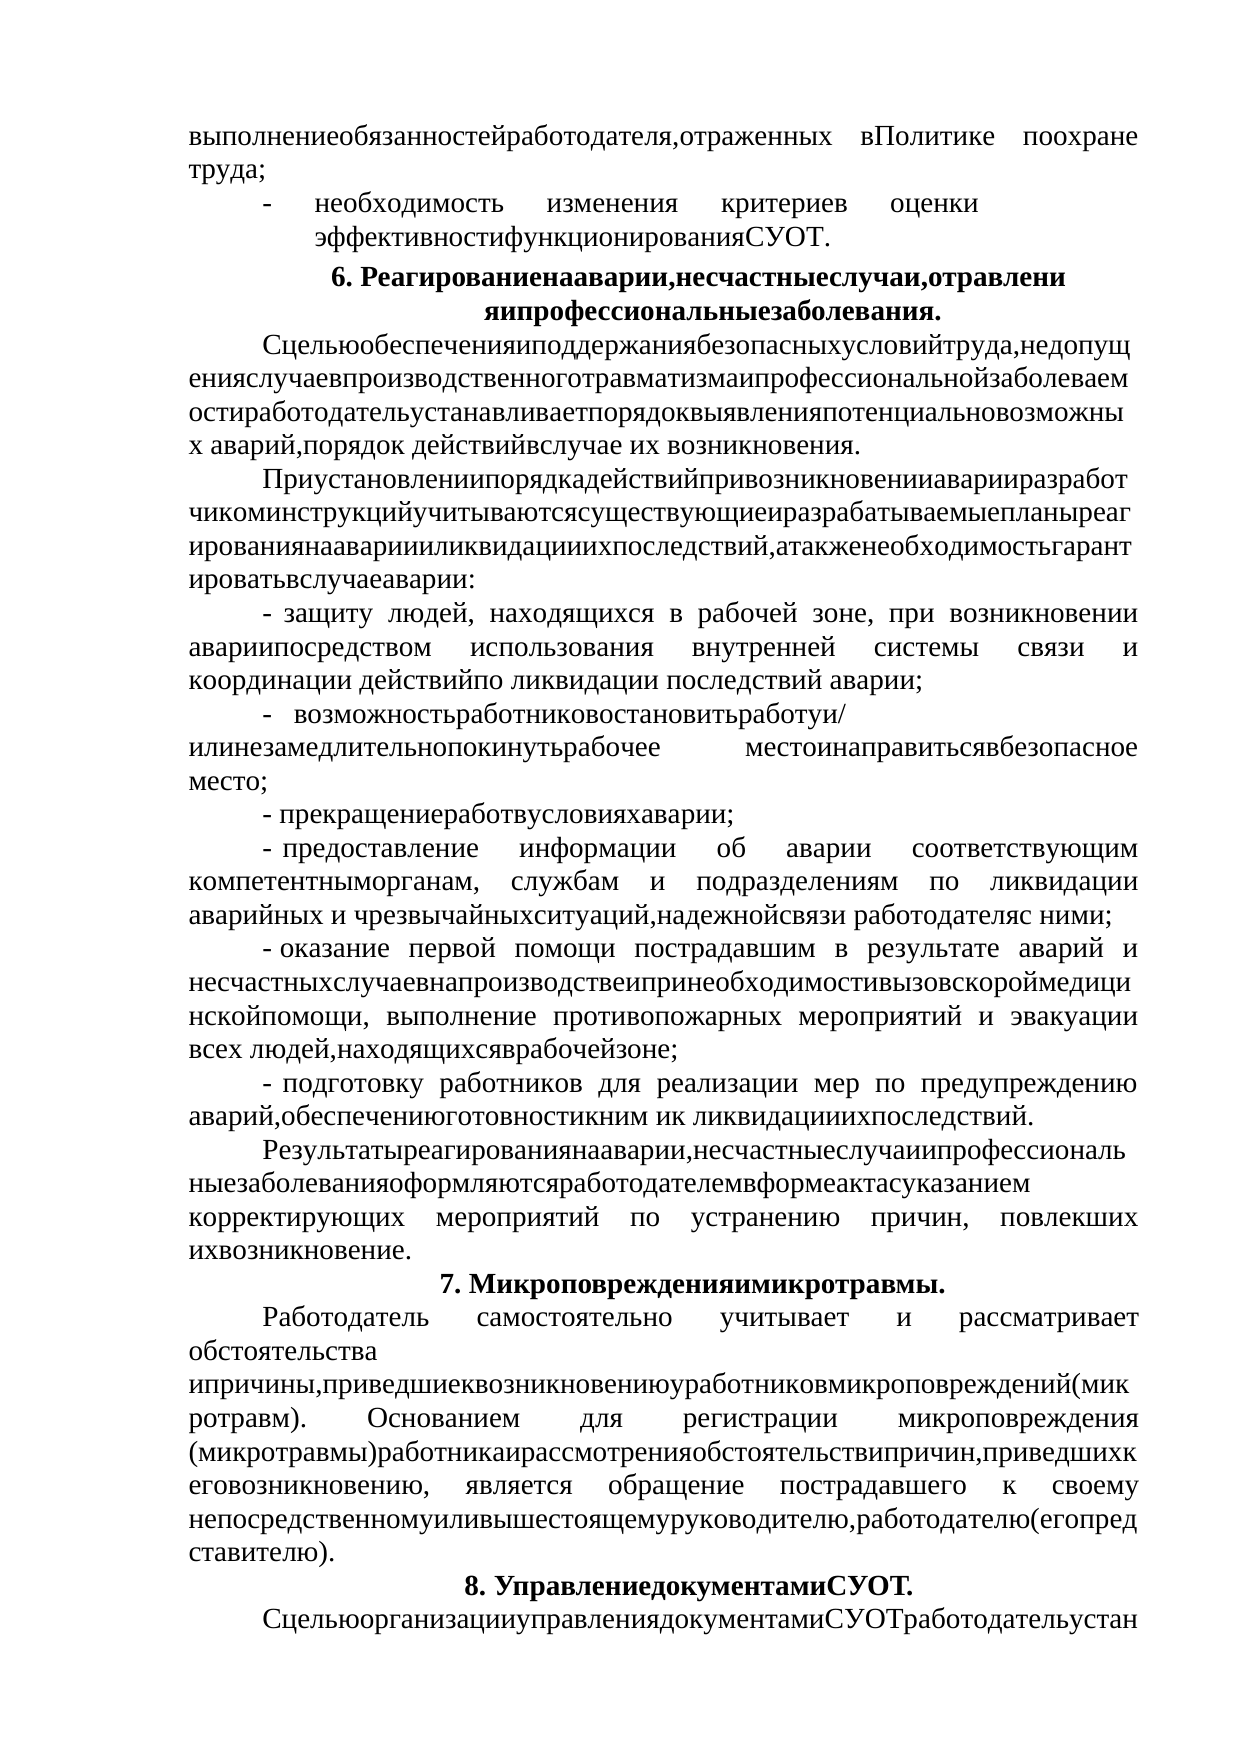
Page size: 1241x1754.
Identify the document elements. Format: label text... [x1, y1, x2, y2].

text Приустановлениипорядкадействийпривозникновенииаварииразработчикоминструкцийучитываютсясуществующиеиразрабатываемыепланыреагированиянаавариииликвидацииихпоследствий,атакженеобходимостьгарантироватьвслучаеаварии: [188, 461, 1139, 595]
list оказание первой помощи пострадавшим в результате аварий и несчастныхслучаевнапроизводствеипринеобходимостивызовскороймедицинскойпомощи, выполнение противопожарных мероприятий и эвакуации всех людей,находящихсяврабочейзоне; [188, 931, 1139, 1065]
list необходимость изменения критериев оценки эффективностифункционированияСУОТ. [188, 185, 1139, 252]
subtitle УправлениедокументамиСУОТ. [464, 1568, 1152, 1601]
text Результатыреагированиянааварии,несчастныеслучаиипрофессиональныезаболеванияоформляютсяработодателемвформеактасуказанием корректирующих мероприятий по устранению причин, повлекших ихвозникновение. [188, 1132, 1139, 1266]
subtitle Микроповрежденияимикротравмы. [439, 1266, 1152, 1299]
list прекращениеработвусловияхаварии; [262, 796, 1152, 830]
text Сцельюобеспеченияиподдержаниябезопасныхусловийтруда,недопущенияслучаевпроизводственноготравматизмаипрофессиональнойзаболеваемостиработодательустанавливаетпорядоквыявленияпотенциальновозможных аварий,порядок действийвслучае их возникновения. [188, 327, 1139, 461]
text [188, 1601, 1139, 1635]
list предоставление информации об аварии соответствующим компетентныморганам, службам и подразделениям по ликвидации аварийных и чрезвычайныхситуаций,надежнойсвязи работодателяс ними; [188, 830, 1139, 931]
list подготовку работников для реализации мер по предупреждению аварий,обеспечениюготовностикним ик ликвидацииихпоследствий. [188, 1065, 1138, 1132]
subtitle Реагированиенааварии,несчастныеслучаи,отравленияипрофессиональныезаболевания. [331, 259, 1071, 327]
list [188, 118, 1139, 185]
list защиту людей, находящихся в рабочей зоне, при возникновении авариипосредством использования внутренней системы связи и координации действийпо ликвидации последствий аварии; [188, 595, 1138, 696]
text Работодатель самостоятельно учитывает и рассматривает обстоятельства ипричины,приведшиеквозникновениюуработниковмикроповреждений(микротравм). Основанием для регистрации микроповреждения (микротравмы)работникаирассмотренияобстоятельствипричин,приведшихкеговозникновению, является обращение пострадавшего к своему непосредственномуиливышестоящемуруководителю,работодателю(егопредставителю). [188, 1299, 1139, 1568]
list возможностьработниковостановитьработуи/илинезамедлительнопокинутьрабочее местоинаправитьсявбезопасное место; [188, 696, 1138, 796]
